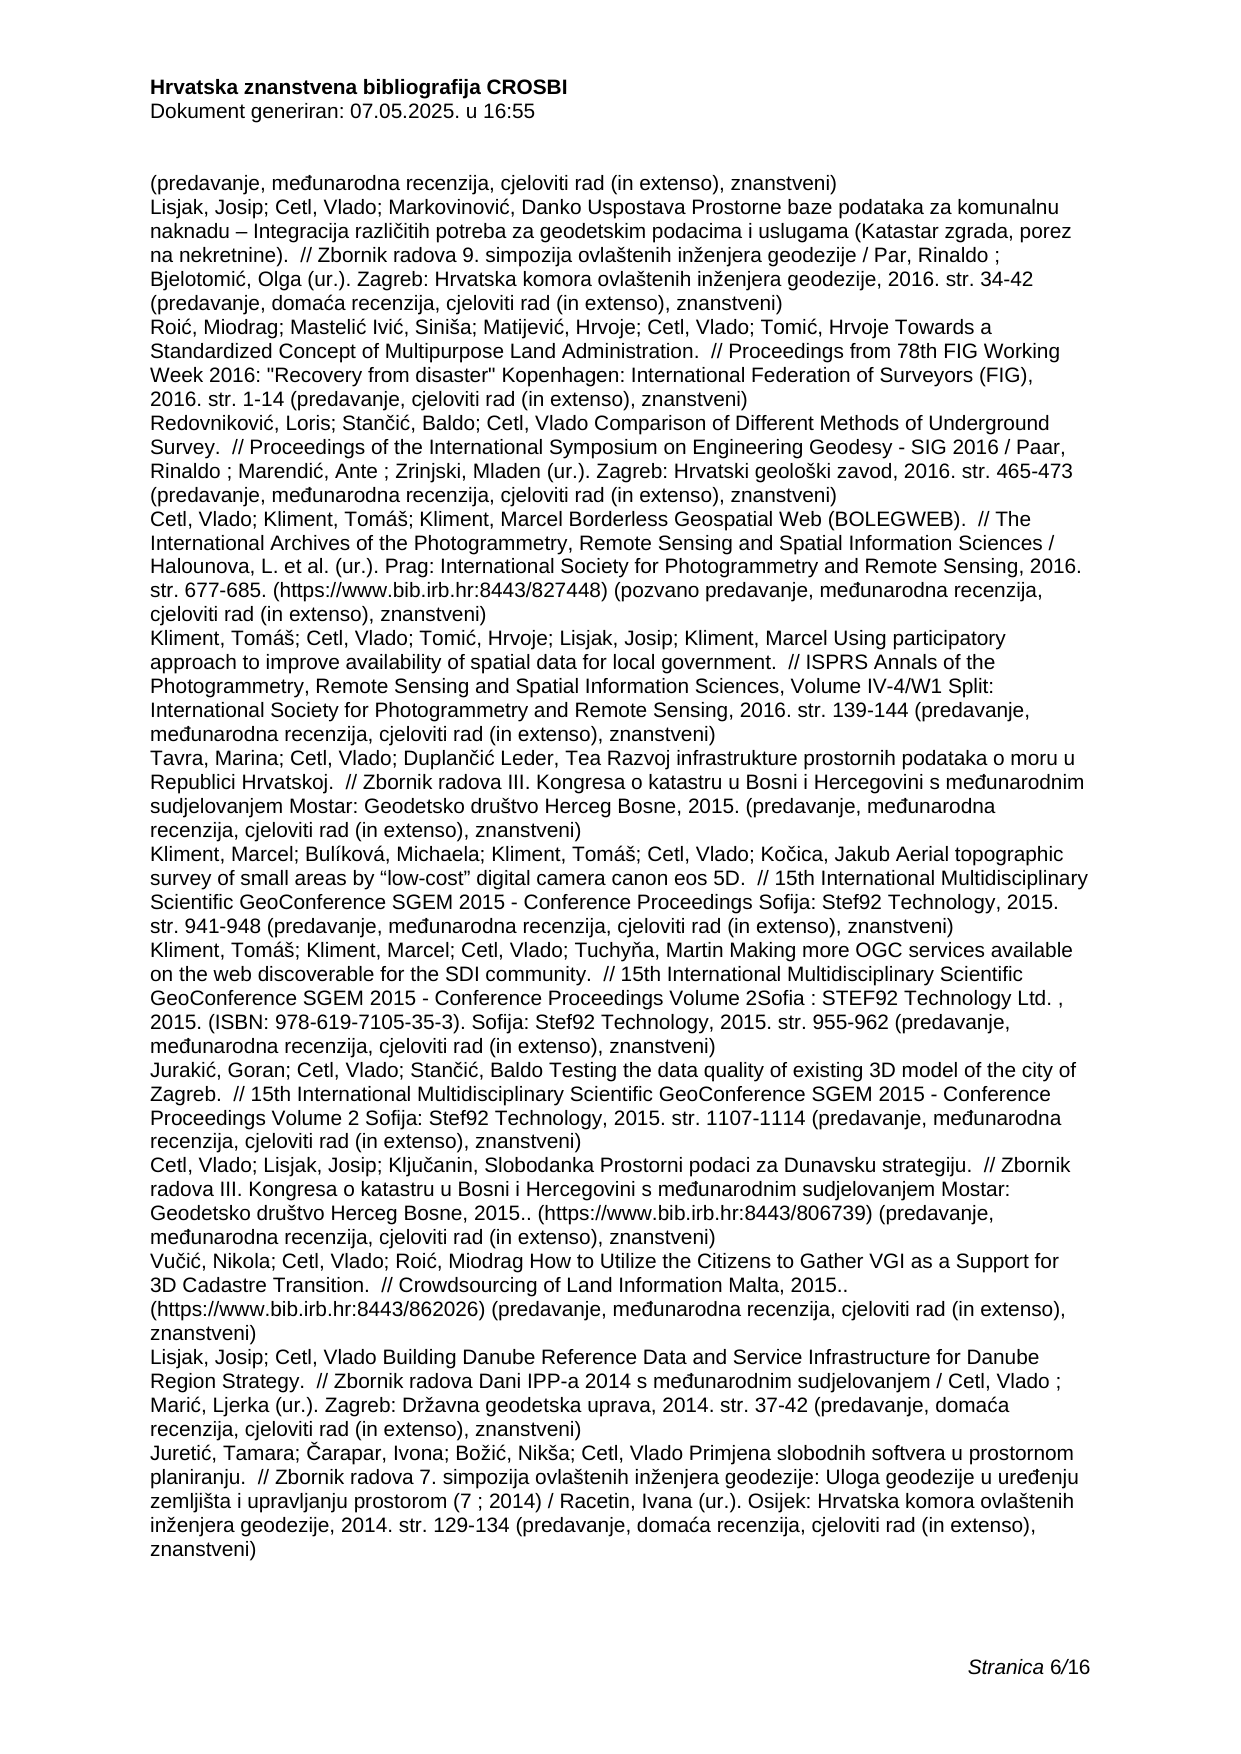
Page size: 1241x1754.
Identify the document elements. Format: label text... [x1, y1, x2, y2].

text Cetl, Vlado; Lisjak, Josip; Ključanin, Slobodanka [150, 1153, 1090, 1249]
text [150, 171, 1090, 195]
text Lisjak, Josip; Cetl, Vlado; Markovinović, Danko [150, 195, 1090, 315]
text Lisjak, Josip; Cetl, Vlado [150, 1345, 1090, 1441]
text Redovniković, Loris; Stančić, Baldo; Cetl, Vlado [150, 411, 1090, 506]
text Vučić, Nikola; Cetl, Vlado; Roić, Miodrag [150, 1249, 1090, 1345]
text Kliment, Tomáš; Cetl, Vlado; Tomić, Hrvoje; Lisjak, Josip; Kliment, Marcel [150, 626, 1090, 746]
text Kliment, Marcel; Bulíková, Michaela; Kliment, Tomáš; Cetl, Vlado; Kočica, Jakub [150, 842, 1090, 938]
text Cetl, Vlado; Kliment, Tomáš; Kliment, Marcel [150, 506, 1090, 626]
text Tavra, Marina; Cetl, Vlado; Duplančić Leder, Tea [150, 746, 1090, 842]
text Jurakić, Goran; Cetl, Vlado; Stančić, Baldo [150, 1057, 1090, 1153]
text Kliment, Tomáš; Kliment, Marcel; Cetl, Vlado; Tuchyňa, Martin [150, 938, 1090, 1057]
text Juretić, Tamara; Čarapar, Ivona; Božić, Nikša; Cetl, Vlado [150, 1441, 1090, 1561]
text Roić, Miodrag; Mastelić Ivić, Siniša; Matijević, Hrvoje; Cetl, Vlado; Tomić, Hrvoje [150, 315, 1090, 411]
